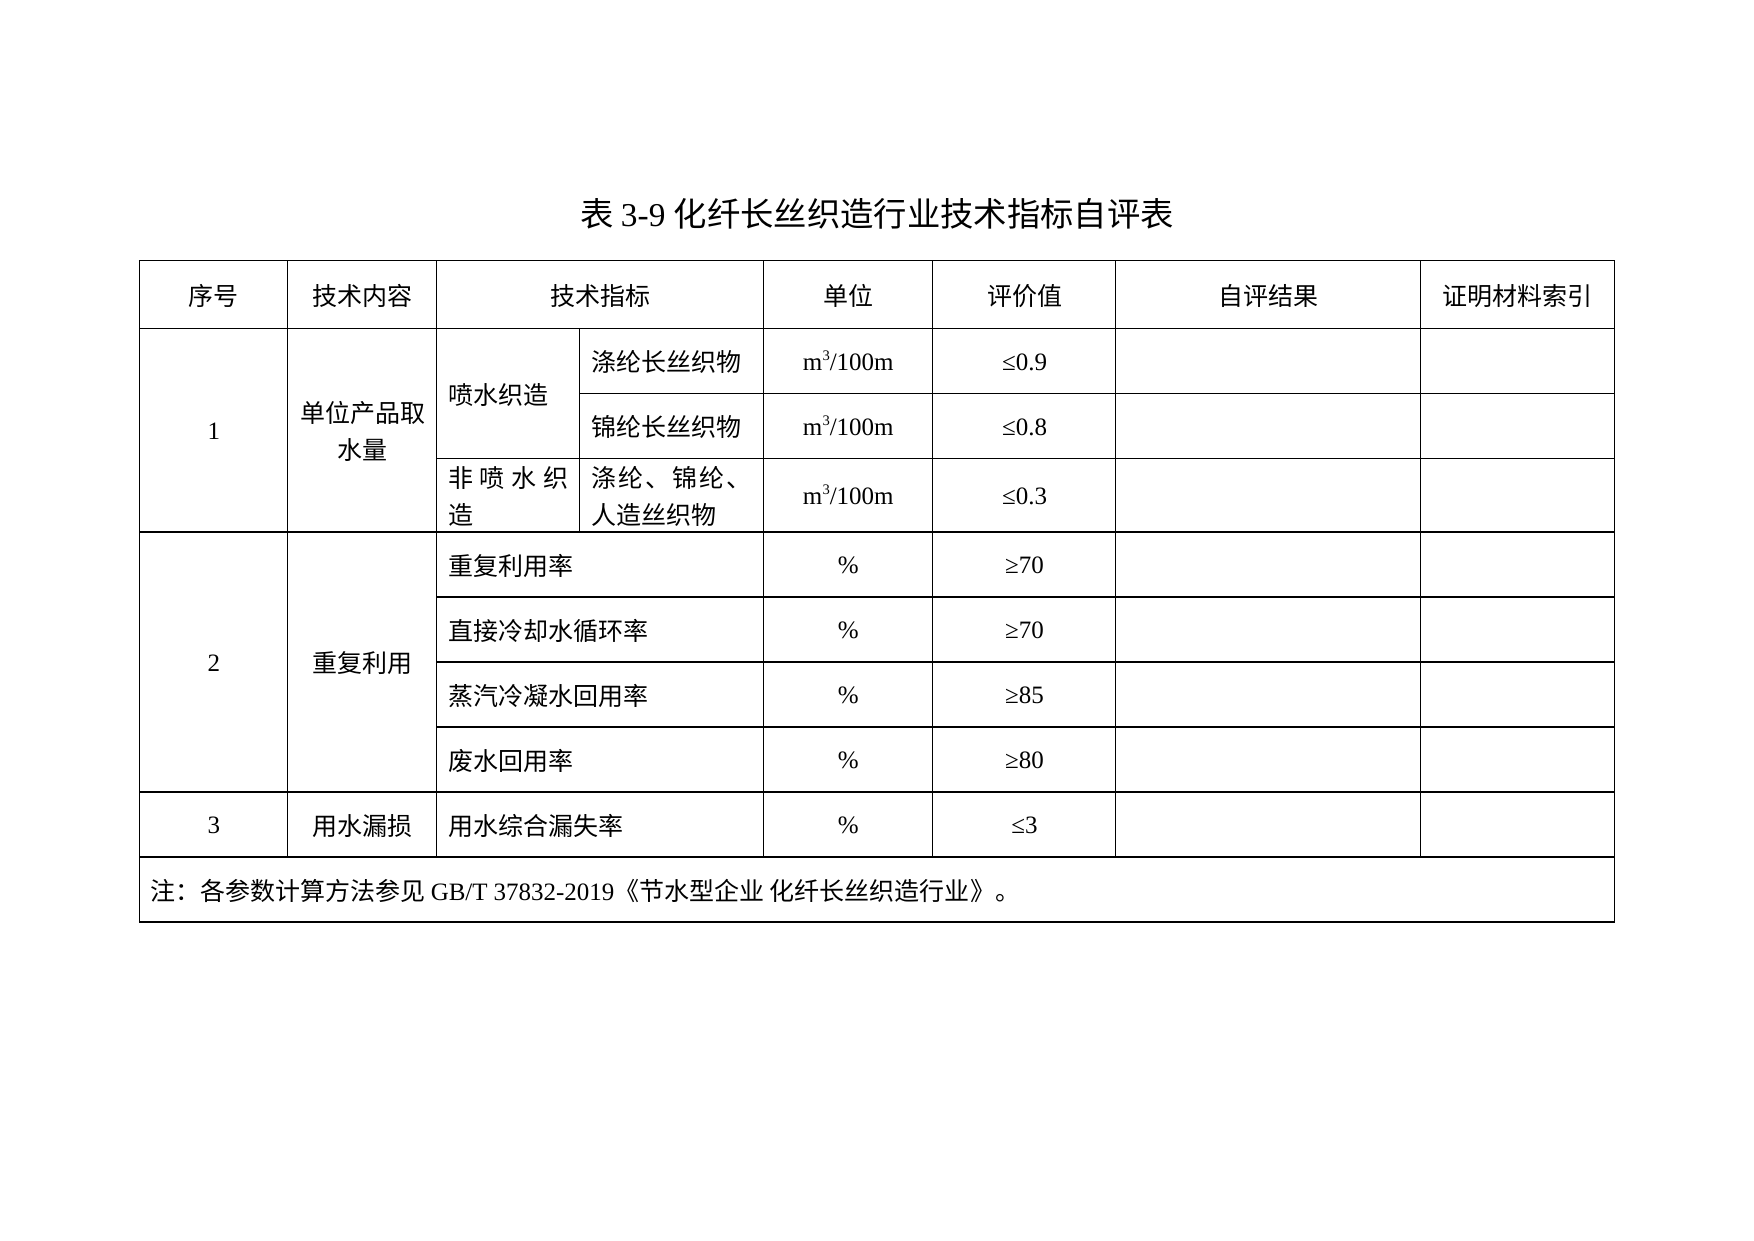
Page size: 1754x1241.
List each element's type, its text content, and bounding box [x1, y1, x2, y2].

table_cell ≤3 [933, 793, 1115, 856]
table_cell 2 [140, 533, 287, 791]
table_cell [1116, 728, 1420, 791]
table_cell 锦纶长丝织物 [580, 394, 763, 458]
table_header 技术内容 [288, 261, 436, 328]
table_cell [1421, 663, 1614, 726]
table_cell % [764, 663, 932, 726]
table_cell ≤0.9 [933, 329, 1115, 393]
table_cell m3/100m [764, 394, 932, 458]
table_header 序号 [140, 261, 287, 328]
table_cell [1421, 394, 1614, 458]
table_cell ≤0.8 [933, 394, 1115, 458]
table_cell 3 [140, 793, 287, 856]
table_cell 重复利用 [288, 533, 436, 791]
table_header 证明材料索引 [1421, 261, 1614, 328]
table_cell 废水回用率 [437, 728, 763, 791]
text 表3-9 化纤长丝织造行业技术指标自评表 [150, 188, 1604, 236]
table_cell 用水漏损 [288, 793, 436, 856]
table_cell 1 [140, 329, 287, 531]
table_cell [1116, 533, 1420, 596]
table_cell m3/100m [764, 459, 932, 531]
table_cell 喷水织造 [437, 329, 579, 458]
table_header 技术指标 [437, 261, 763, 328]
table_cell 非喷水织造 [437, 459, 579, 531]
table_cell ≥70 [933, 533, 1115, 596]
table_cell [1421, 793, 1614, 856]
table_cell m3/100m [764, 329, 932, 393]
table_cell ≤0.3 [933, 459, 1115, 531]
table_cell % [764, 533, 932, 596]
table_cell ≥70 [933, 598, 1115, 661]
table_header 单位 [764, 261, 932, 328]
table_cell ≥85 [933, 663, 1115, 726]
table_cell 重复利用率 [437, 533, 763, 596]
table_cell [1116, 598, 1420, 661]
table_cell 直接冷却水循环率 [437, 598, 763, 661]
table_header 评价值 [933, 261, 1115, 328]
table_cell [1116, 394, 1420, 458]
table_cell [1116, 329, 1420, 393]
table_cell 涤纶长丝织物 [580, 329, 763, 393]
table_cell [1421, 598, 1614, 661]
table_cell [1421, 728, 1614, 791]
table_cell 蒸汽冷凝水回用率 [437, 663, 763, 726]
table_cell [1421, 533, 1614, 596]
table_cell [1116, 663, 1420, 726]
table_cell 单位产品取水量 [288, 329, 436, 531]
table_cell [1116, 793, 1420, 856]
table_header 自评结果 [1116, 261, 1420, 328]
table_cell 注：各参数计算方法参见GB/T 37832-2019《节水型企业 化纤长丝织造行业》。 [140, 858, 1614, 921]
table_cell [1421, 459, 1614, 531]
table_cell [1116, 459, 1420, 531]
table_cell ≥80 [933, 728, 1115, 791]
table_cell % [764, 598, 932, 661]
table_cell % [764, 793, 932, 856]
table_cell [1421, 329, 1614, 393]
table_cell 涤纶、锦纶、人造丝织物 [580, 459, 763, 531]
table_cell 用水综合漏失率 [437, 793, 763, 856]
table_cell % [764, 728, 932, 791]
